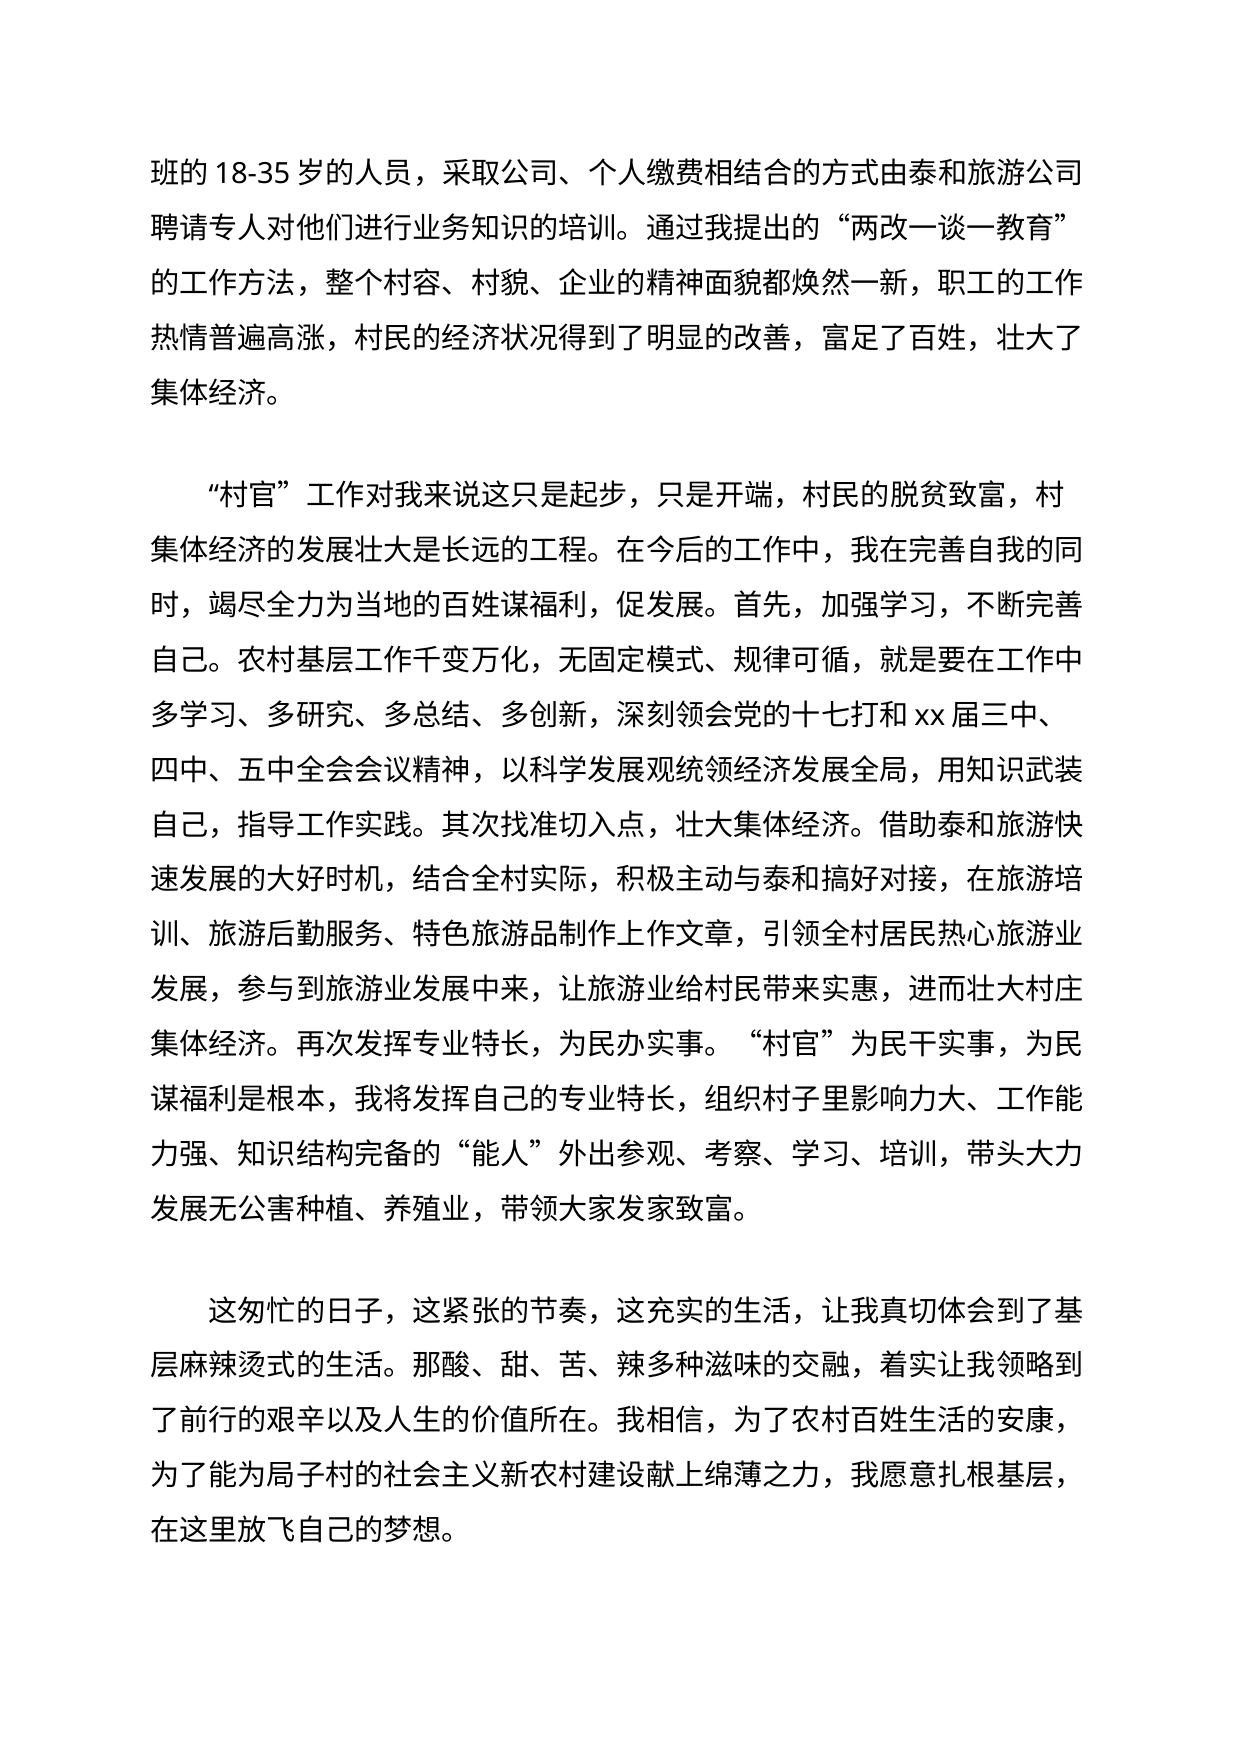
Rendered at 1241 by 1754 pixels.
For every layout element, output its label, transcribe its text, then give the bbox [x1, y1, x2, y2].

text 这匆忙的日子，这紧张的节奏，这充实的生活，让我真切体会到了基层麻辣烫式的生活。那酸、甜、苦、辣多种滋味的交融，着实让我领略到了前行的艰辛以及人生的价值所在。我相信，为了农村百姓生活的安康，为了能为局子村的社会主义新农村建设献上绵薄之力，我愿意扎根基层，在这里放飞自己的梦想。 [150, 1287, 1090, 1549]
text “村官”工作对我来说这只是起步，只是开端，村民的脱贫致富，村集体经济的发展壮大是长远的工程。在今后的工作中，我在完善自我的同时，竭尽全力为当地的百姓谋福利，促发展。首先，加强学习，不断完善自己。农村基层工作千变万化，无固定模式、规律可循，就是要在工作中多学习、多研究、多总结、多创新，深刻领会党的十七打和xx届三中、四中、五中全会会议精神，以科学发展观统领经济发展全局，用知识武装自己，指导工作实践。其次找准切入点，壮大集体经济。借助泰和旅游快速发展的大好时机，结合全村实际，积极主动与泰和搞好对接，在旅游培训、旅游后勤服务、特色旅游品制作上作文章，引领全村居民热心旅游业发展，参与到旅游业发展中来，让旅游业给村民带来实惠，进而壮大村庄集体经济。再次发挥专业特长，为民办实事。“村官”为民干实事，为民谋福利是根本，我将发挥自己的专业特长，组织村子里影响力大、工作能力强、知识结构完备的“能人”外出参观、考察、学习、培训，带头大力发展无公害种植、养殖业，带领大家发家致富。 [150, 471, 1090, 1228]
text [150, 150, 1090, 412]
